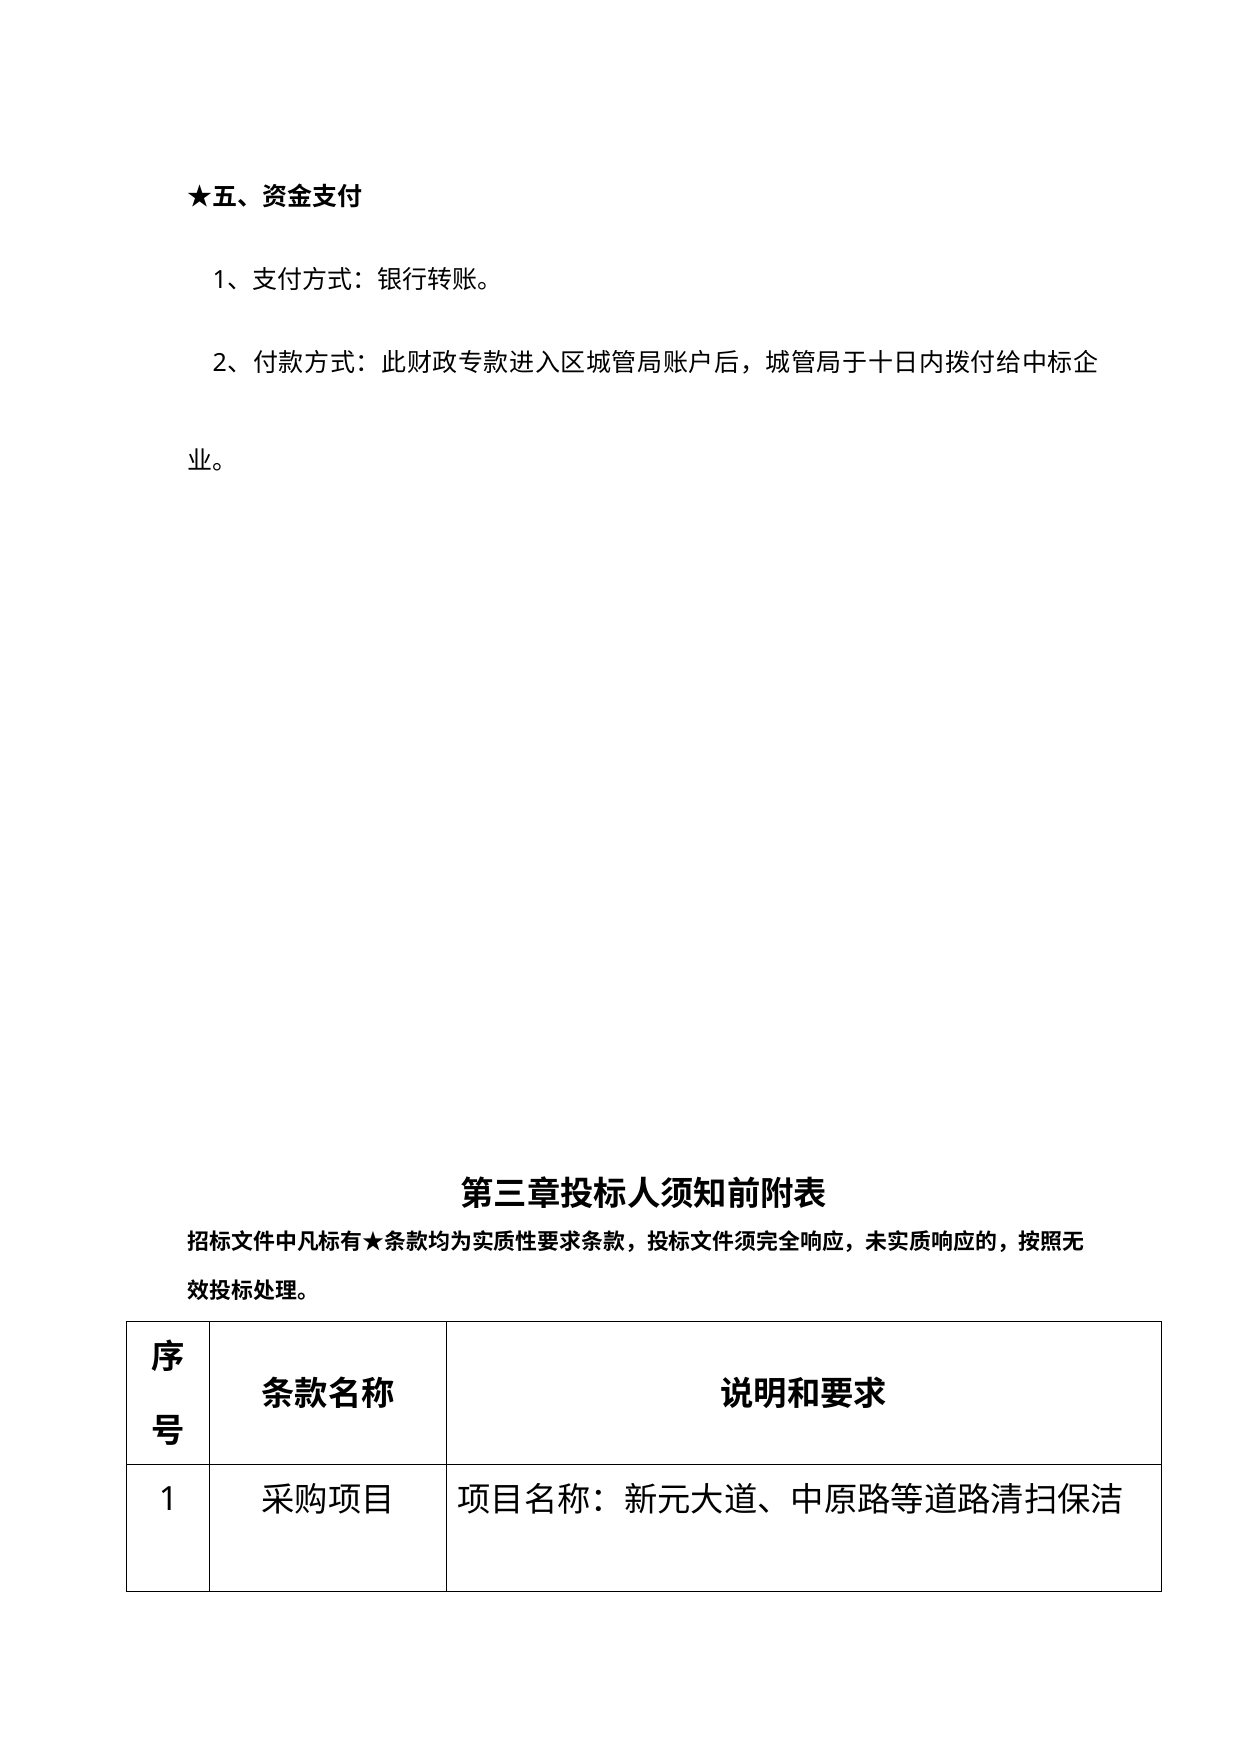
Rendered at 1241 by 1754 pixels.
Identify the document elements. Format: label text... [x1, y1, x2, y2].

text 2、付款方式：此财政专款进入区城管局账户后，城管局于十日内拨付给中标企业。 [187, 328, 1100, 491]
table_cell 1 [127, 1465, 209, 1591]
table_cell 采购项目 [210, 1465, 446, 1591]
table_header 说明和要求 [447, 1322, 1161, 1464]
text ★五、资金支付 [187, 162, 1100, 227]
text 招标文件中凡标有★条款均为实质性要求条款，投标文件须完全响应，未实质响应的，按照无效投标处理。 [187, 1224, 1101, 1305]
table_header 序号 [127, 1322, 209, 1464]
table_header 条款名称 [210, 1322, 446, 1464]
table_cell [447, 1465, 1161, 1591]
text 1、支付方式：银行转账。 [187, 245, 1100, 310]
text 第三章投标人须知前附表 [187, 1159, 1100, 1224]
